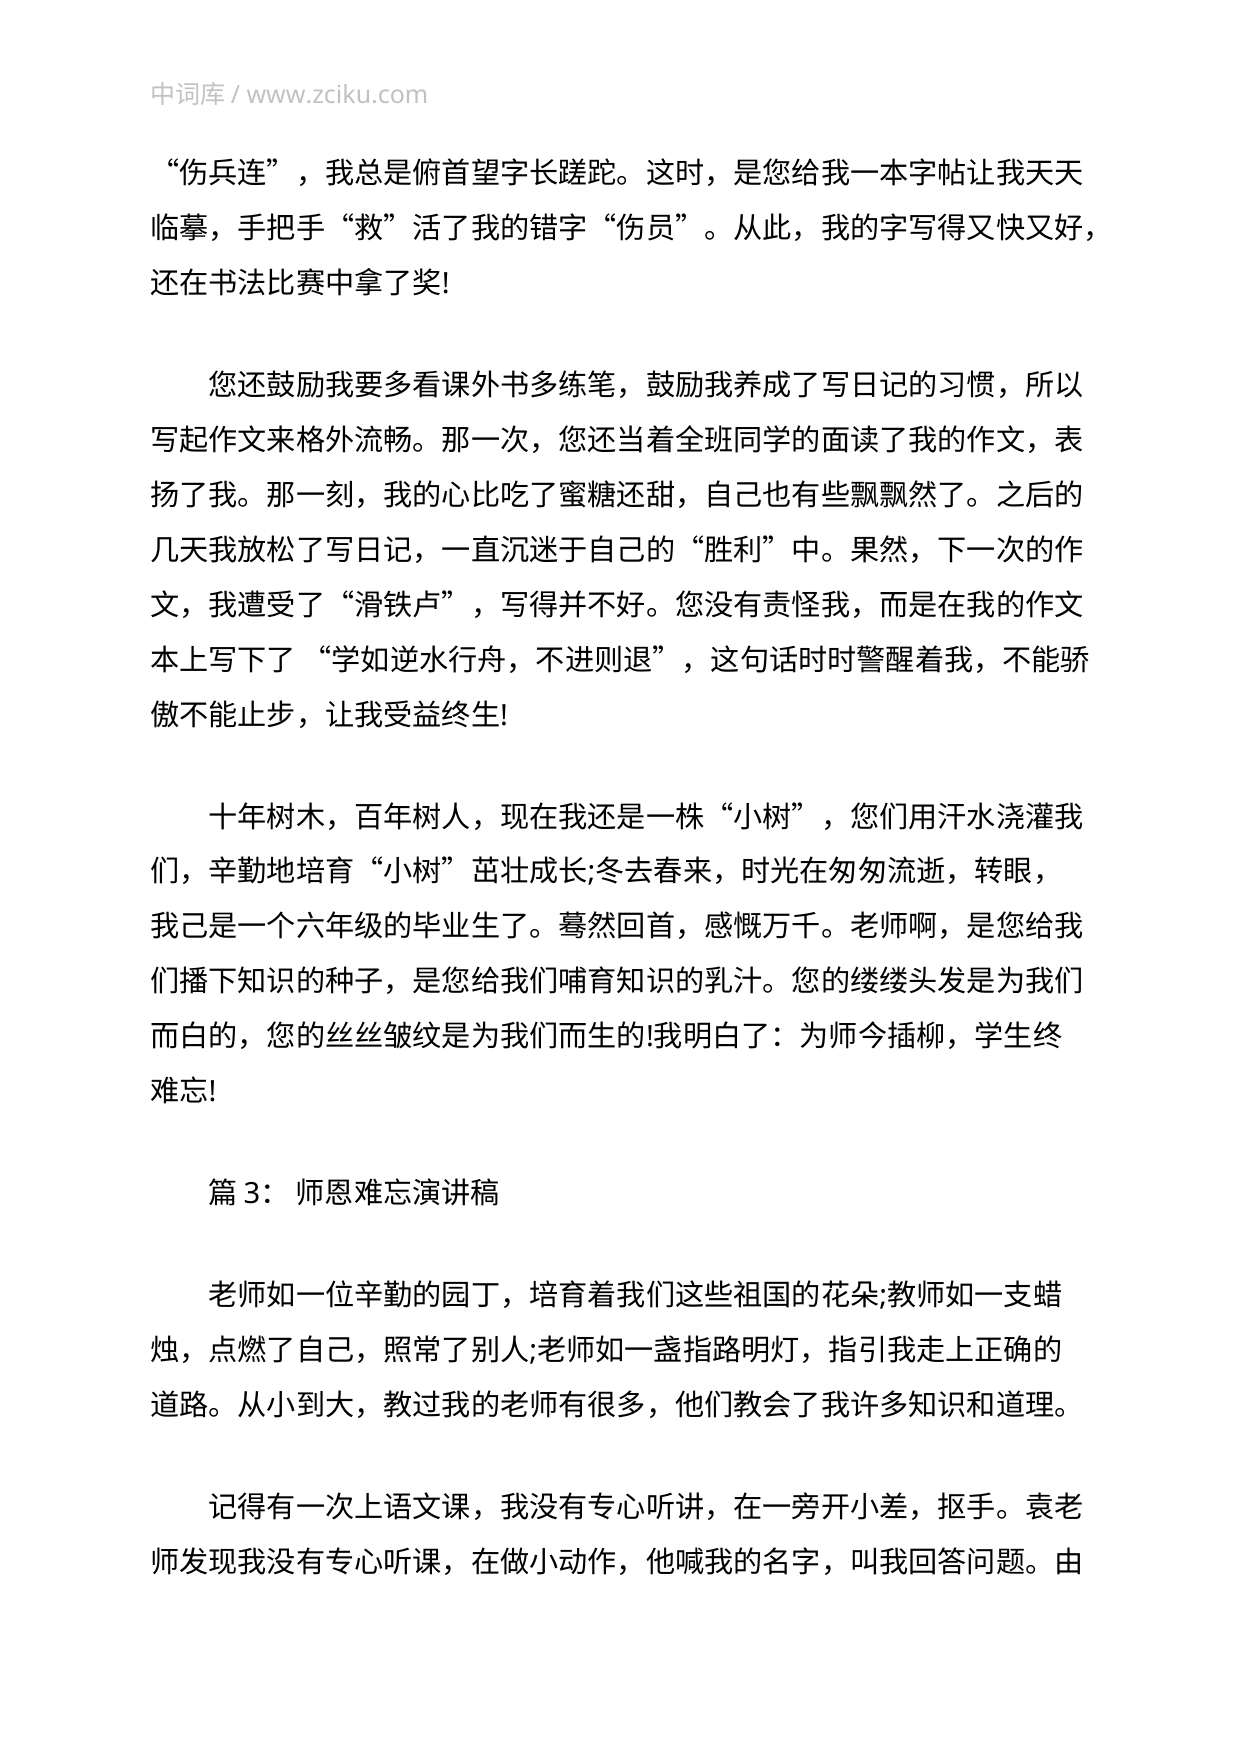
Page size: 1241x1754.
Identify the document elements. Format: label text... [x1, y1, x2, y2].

text 老师如一位辛勤的园丁，培育着我们这些祖国的花朵;教师如一支蜡烛，点燃了自己，照常了别人;老师如一盏指路明灯，指引我走上正确的道路。从小到大，教过我的老师有很多，他们教会了我许多知识和道理。 [150, 1272, 1090, 1424]
text 您还鼓励我要多看课外书多练笔，鼓励我养成了写日记的习惯，所以写起作文来格外流畅。那一次，您还当着全班同学的面读了我的作文，表扬了我。那一刻，我的心比吃了蜜糖还甜，自己也有些飘飘然了。之后的几天我放松了写日记，一直沉迷于自己的“胜利”中。果然，下一次的作文，我遭受了“滑铁卢”，写得并不好。您没有责怪我，而是在我的作文本上写下了 “学如逆水行舟，不进则退”，这句话时时警醒着我，不能骄傲不能止步，让我受益终生! [150, 362, 1090, 733]
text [150, 1483, 1090, 1581]
text 十年树木，百年树人，现在我还是一株“小树”，您们用汗水浇灌我们，辛勤地培育“小树”茁壮成长;冬去春来，时光在匆匆流逝，转眼，我己是一个六年级的毕业生了。蓦然回首，感慨万千。老师啊，是您给我们播下知识的种子，是您给我们哺育知识的乳汁。您的缕缕头发是为我们而白的，您的丝丝皱纹是为我们而生的!我明白了：为师今插柳，学生终难忘! [150, 793, 1090, 1110]
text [150, 150, 1090, 302]
text 篇3： 师恩难忘演讲稿 [150, 1170, 1090, 1212]
